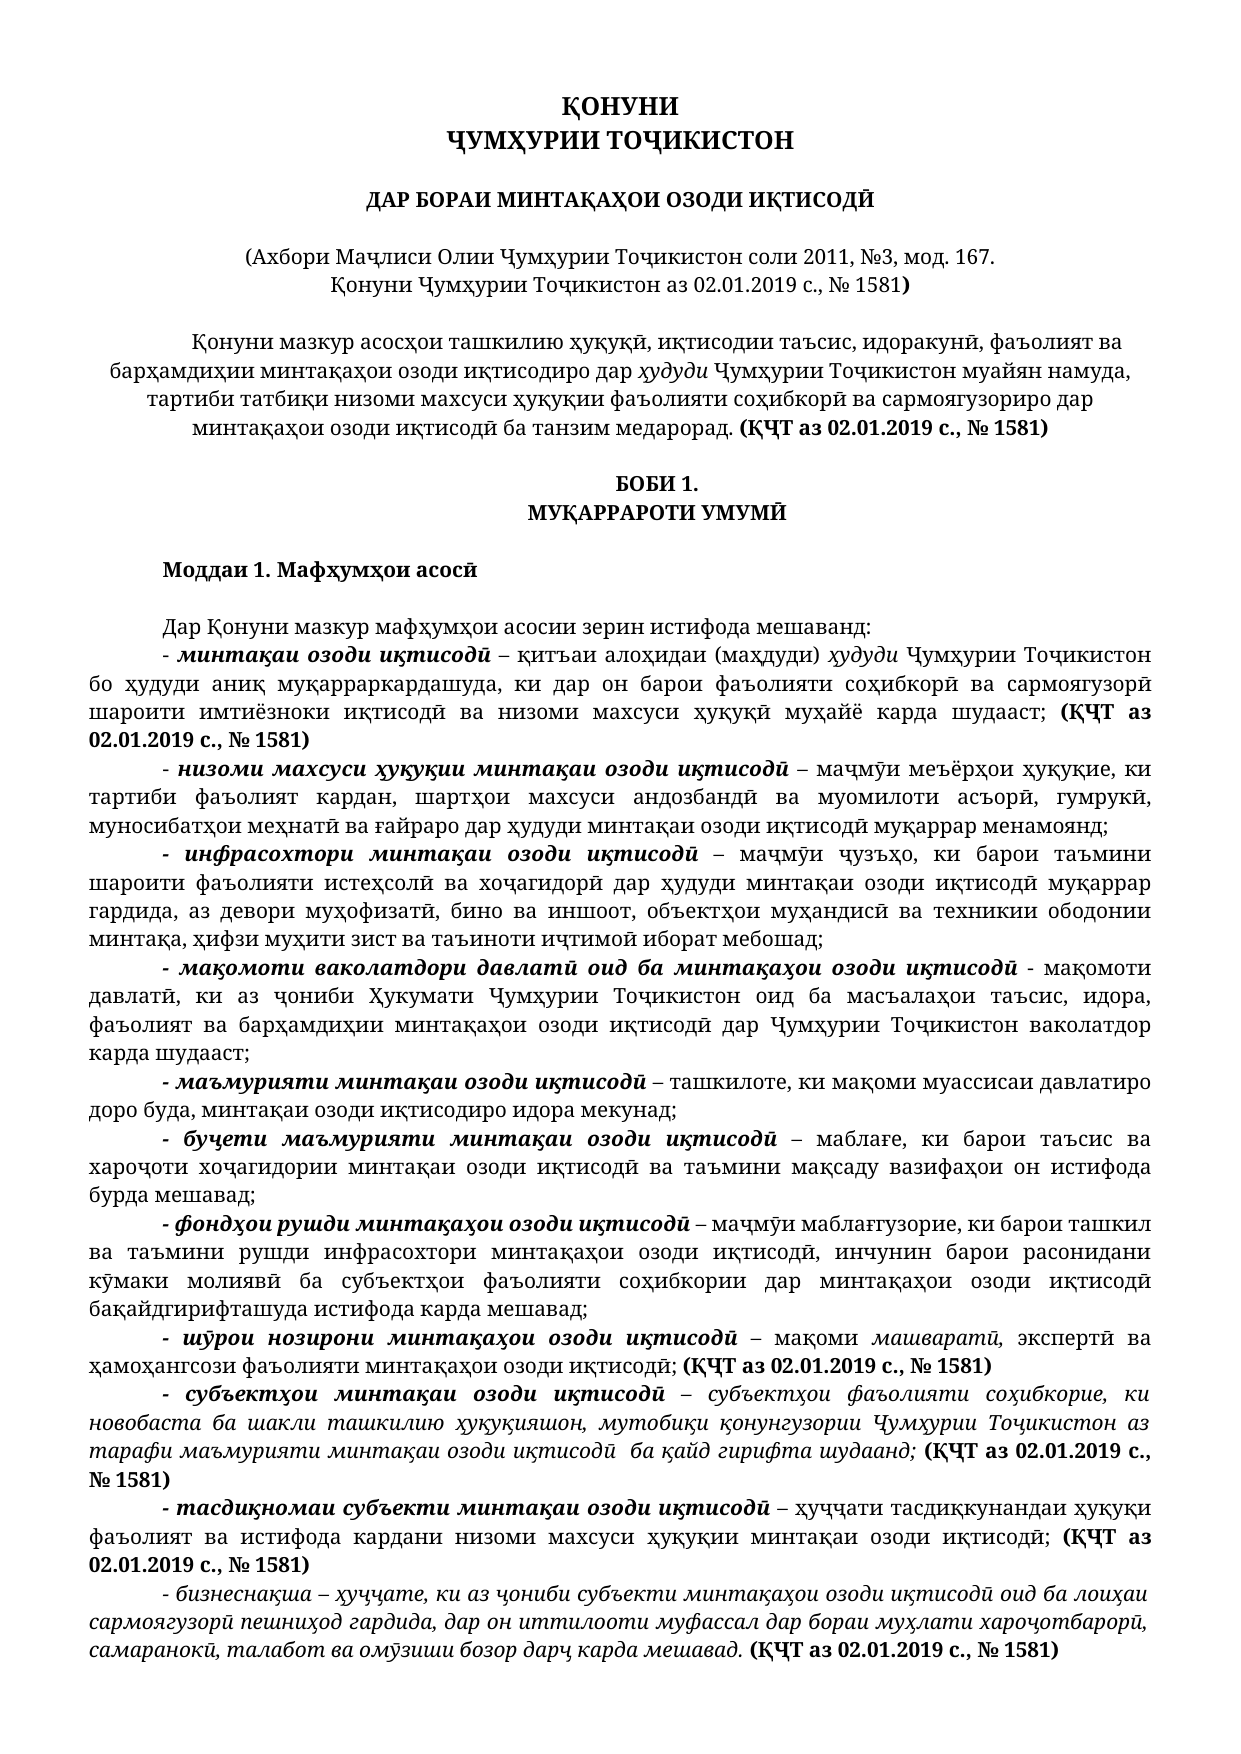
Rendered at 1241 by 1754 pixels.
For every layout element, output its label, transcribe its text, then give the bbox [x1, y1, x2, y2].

text - шӯрои нозирони минтақаҳои озоди иқтисодӣ – мақоми машваратӣ, экспертӣ ва ҳамоҳангсози фаъолияти минтақаҳои озоди иқтисодӣ; (ҚҶТ аз 02.01.2019 с., № 1581) [89, 1323, 1152, 1379]
text МУҚАРРАРОТИ УМУМӢ [89, 498, 1152, 526]
text БОБИ 1. [89, 469, 1152, 498]
text - низоми махсуси ҳуқуқии минтақаи озоди иқтисодӣ – маҷмӯи меъёрҳои ҳуқуқие, ки тартиби фаъолият кардан, шартҳои махсуси андозбандӣ ва муомилоти асъорӣ, гумрукӣ, муносибатҳои меҳнатӣ ва ғайраро дар ҳудуди минтақаи озоди иқтисодӣ муқаррар менамоянд; [89, 754, 1152, 839]
text (Ахбори Маҷлиси Олии Ҷумҳурии Тоҷикистон соли 2011, №3, мод. 167. [89, 242, 1152, 271]
text - бизнеснақша – ҳуҷҷате, ки аз ҷониби субъекти минтақаҳои озоди иқтисодӣ оид ба лоиҳаи сармоягузорӣ пешниҳод гардида, дар он иттилооти муфассал дар бораи муҳлати хароҷотбарорӣ, самаранокӣ, талабот ва омӯзиши бозор дарҷ карда мешавад. (ҚҶТ аз 02.01.2019 с., № 1581) [89, 1579, 1152, 1664]
text Дар бораи минтақаҳои озоди иқтисодӢ [89, 185, 1152, 214]
text - фондҳои рушди минтақаҳои озоди иқтисодӣ – маҷмӯи маблағгузорие, ки барои ташкил ва таъмини рушди инфрасохтори минтақаҳои озоди иқтисодӣ, инчунин барои расонидани кӯмаки молиявӣ ба субъектҳои фаъолияти соҳибкории дар минтақаҳои озоди иқтисодӣ бақайдгирифташуда истифода карда мешавад; [89, 1209, 1152, 1323]
text Қонуни мазкур асосҳои ташкилию ҳуқуқӣ, иқтисодии таъсис, идоракунӣ, фаъолият ва барҳамдиҳии минтақаҳои озоди иқтисодиро дар ҳудуди Ҷумҳурии Тоҷикистон муайян намуда, тартиби татбиқи низоми махсуси ҳуқуқии фаъолияти соҳибкорӣ ва сармоягузориро дар минтақаҳои озоди иқтисодӣ ба танзим медарорад. (ҚҶТ аз 02.01.2019 с., № 1581) [89, 327, 1152, 441]
text Қонуни Ҷумҳурии Тоҷикистон аз 02.01.2019 с., № 1581) [89, 271, 1152, 299]
text - мақомоти ваколатдори давлатӣ оид ба минтақаҳои озоди иқтисодӣ - мақомоти давлатӣ, ки аз ҷониби Ҳукумати Ҷумҳурии Тоҷикистон оид ба масъалаҳои таъсис, идора, фаъолият ва барҳамдиҳии минтақаҳои озоди иқтисодӣ дар Ҷумҳурии Тоҷикистон ваколатдор карда шудааст; [89, 953, 1152, 1067]
text - маъмурияти минтақаи озоди иқтисодӣ – ташкилоте, ки мақоми муассисаи давлатиро доро буда, минтақаи озоди иқтисодиро идора мекунад; [89, 1067, 1152, 1124]
text Дар Қонуни мазкур мафҳумҳои асосии зерин истифода мешаванд: [89, 612, 1152, 640]
text Моддаи 1. Мафҳумҳои асосӣ [89, 555, 1152, 583]
text - минтақаи озоди иқтисодӣ – қитъаи алоҳидаи (маҳдуди) ҳудуди Ҷумҳурии Тоҷикистон бо ҳудуди аниқ муқарраркардашуда, ки дар он барои фаъолияти соҳибкорӣ ва сармоягузорӣ шароити имтиёзноки иқтисодӣ ва низоми махсуси ҳуқуқӣ муҳайё карда шудааст; (ҚҶТ аз 02.01.2019 с., № 1581) [89, 640, 1152, 754]
text Қонуни [89, 89, 1152, 123]
text - тасдиқномаи субъекти минтақаи озоди иқтисодӣ – ҳуҷҷати тасдиқкунандаи ҳуқуқи фаъолият ва истифода кардани низоми махсуси ҳуқуқии минтақаи озоди иқтисодӣ; (ҚҶТ аз 02.01.2019 с., № 1581) [89, 1493, 1152, 1579]
text - инфрасохтори минтақаи озоди иқтисодӣ – маҷмӯи ҷузъҳо, ки барои таъмини шароити фаъолияти истеҳсолӣ ва хоҷагидорӣ дар ҳудуди минтақаи озоди иқтисодӣ муқаррар гардида, аз девори муҳофизатӣ, бино ва иншоот, объектҳои муҳандисӣ ва техникии ободонии минтақа, ҳифзи муҳити зист ва таъиноти иҷтимоӣ иборат мебошад; [89, 839, 1152, 953]
text Ҷумҳурии Тоҷикистон [89, 123, 1152, 157]
text - субъектҳои минтақаи озоди иқтисодӣ – субъектҳои фаъолияти соҳибкорие, ки новобаста ба шакли ташкилию ҳуқуқияшон, мутобиқи қонунгузории Ҷумҳурии Тоҷикистон аз тарафи маъмурияти минтақаи озоди иқтисодӣ ба қайд гирифта шудаанд; (ҚҶТ аз 02.01.2019 с., № 1581) [89, 1379, 1152, 1493]
text - буҷети маъмурияти минтақаи озоди иқтисодӣ – маблағе, ки барои таъсис ва хароҷоти хоҷагидории минтақаи озоди иқтисодӣ ва таъмини мақсаду вазифаҳои он истифода бурда мешавад; [89, 1124, 1152, 1209]
